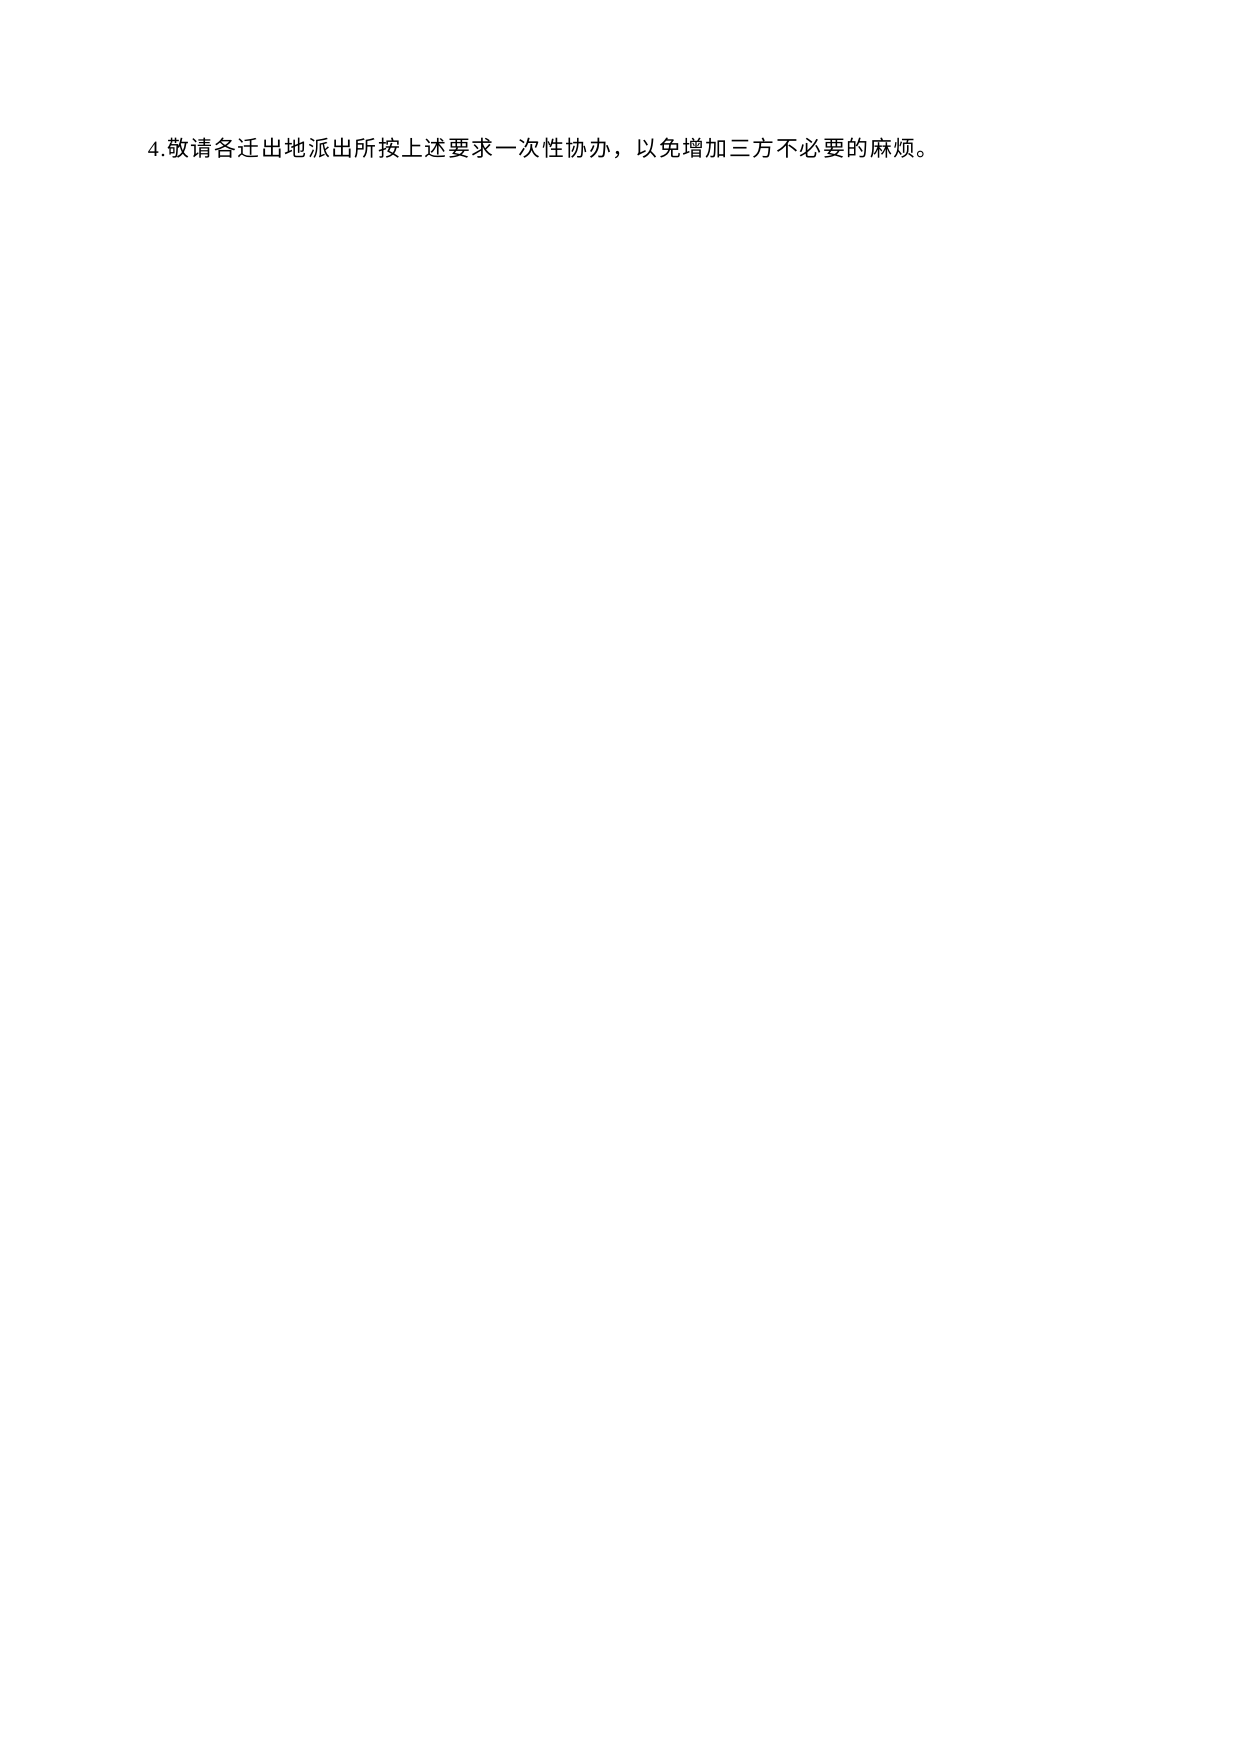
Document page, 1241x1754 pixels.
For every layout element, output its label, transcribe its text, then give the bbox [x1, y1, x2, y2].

text 4.敬请各迁出地派出所按上述要求一次性协办，以免增加三方不必要的麻烦。 [148, 129, 1092, 163]
